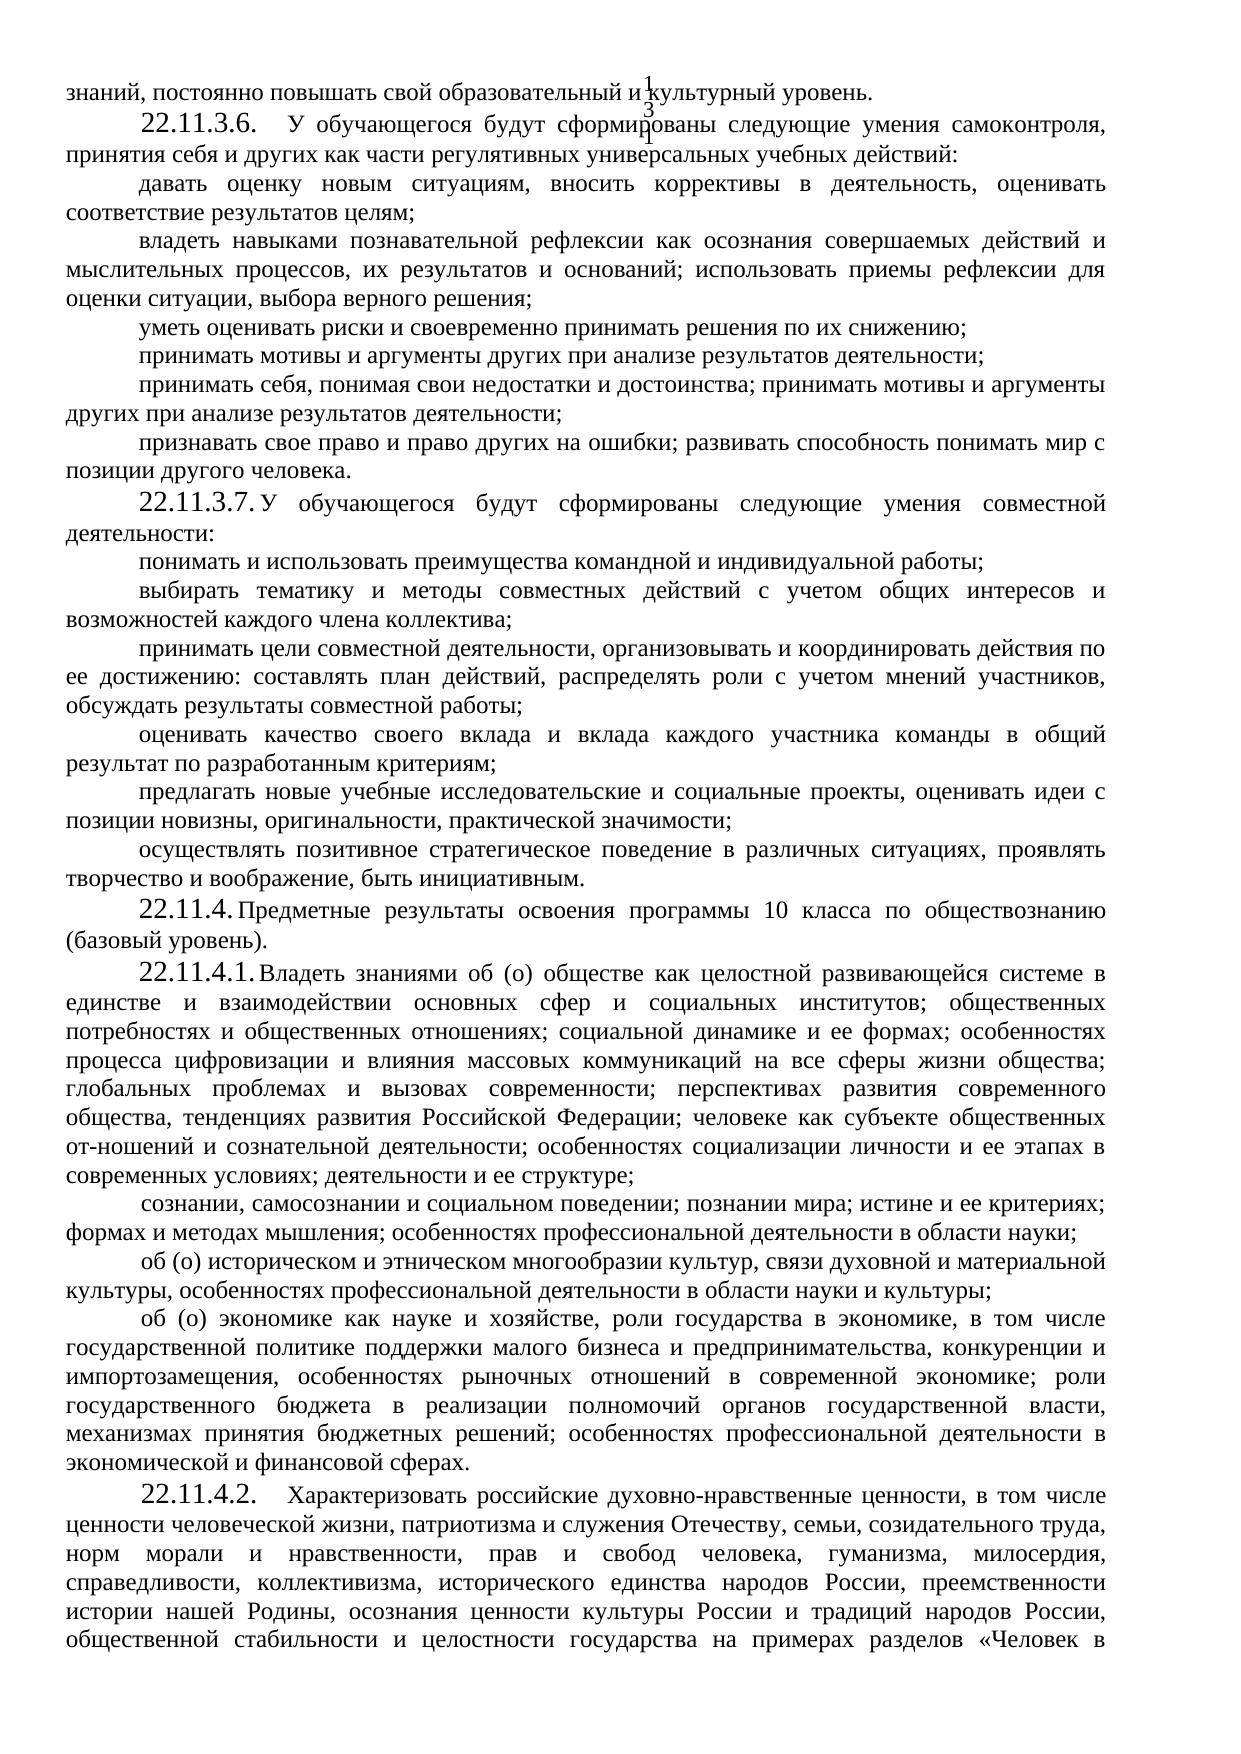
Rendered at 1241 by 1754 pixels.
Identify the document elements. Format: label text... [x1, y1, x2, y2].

text осуществлять позитивное стратегическое поведение в различных ситуациях, проявлять творчество и воображение, быть инициативным. [66, 834, 1107, 891]
list Предметные результаты освоения программы 10 класса по обществознанию (базовый уровень). [66, 891, 1107, 954]
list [66, 1476, 1107, 1653]
text об (о) экономике как науке и хозяйстве, роли государства в экономике, в том числе государственной политике поддержки малого бизнеса и предпринимательства, конкуренции и импортозамещения, особенностях рыночных отношений в современной экономике; роли государственного бюджета в реализации полномочий органов государственной власти, механизмах принятия бюджетных решений; особенностях профессиональной деятельности в экономической и финансовой сферах. [66, 1303, 1107, 1476]
text давать оценку новым ситуациям, вносить коррективы в деятельность, оценивать соответствие результатов целям; [66, 168, 1107, 225]
text сознании, самосознании и социальном поведении; познании мира; истине и ее критериях; формах и методах мышления; особенностях профессиональной деятельности в области науки; [66, 1188, 1107, 1246]
text предлагать новые учебные исследовательские и социальные проекты, оценивать идеи с позиции новизны, оригинальности, практической значимости; [66, 776, 1107, 834]
text признавать свое право и право других на ошибки; развивать способность понимать мир с позиции другого человека. [66, 427, 1107, 484]
text владеть навыками познавательной рефлексии как осознания совершаемых действий и мыслительных процессов, их результатов и оснований; использовать приемы рефлексии для оценки ситуации, выбора верного решения; [66, 225, 1107, 312]
text об (о) историческом и этническом многообразии культур, связи духовной и материальной культуры, особенностях профессиональной деятельности в области науки и культуры; [66, 1246, 1107, 1303]
list Владеть знаниями об (о) обществе как целостной развивающейся системе в единстве и взаимодействии основных сфер и социальных институтов; общественных потребностях и общественных отношениях; социальной динамике и ее формах; особенностях процесса цифровизации и влияния массовых коммуникаций на все сферы жизни общества; глобальных проблемах и вызовах современности; перспективах развития современного общества, тенденциях развития Российской Федерации; человеке как субъекте общественных от-ношений и сознательной деятельности; особенностях социализации личности и ее этапах в современных условиях; деятельности и ее структуре; [66, 954, 1107, 1188]
text принимать себя, понимая свои недостатки и достоинства; принимать мотивы и аргументы других при анализе результатов деятельности; [66, 369, 1107, 427]
text принимать цели совместной деятельности, организовывать и координировать действия по ее достижению: составлять план действий, распределять роли с учетом мнений участников, обсуждать результаты совместной работы; [66, 633, 1107, 719]
text оценивать качество своего вклада и вклада каждого участника команды в общий результат по разработанным критериям; [66, 719, 1107, 776]
list У обучающегося будут сформированы следующие умения самоконтроля, принятия себя и других как части регулятивных универсальных учебных действий: [66, 106, 1107, 168]
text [66, 77, 1107, 106]
list У обучающегося будут сформированы следующие умения совместной деятельности: [66, 484, 1107, 546]
text понимать и использовать преимущества командной и индивидуальной работы; [66, 546, 1107, 575]
text уметь оценивать риски и своевременно принимать решения по их снижению; [66, 312, 1107, 340]
text принимать мотивы и аргументы других при анализе результатов деятельности; [66, 340, 1107, 369]
text выбирать тематику и методы совместных действий с учетом общих интересов и возможностей каждого члена коллектива; [66, 575, 1107, 633]
